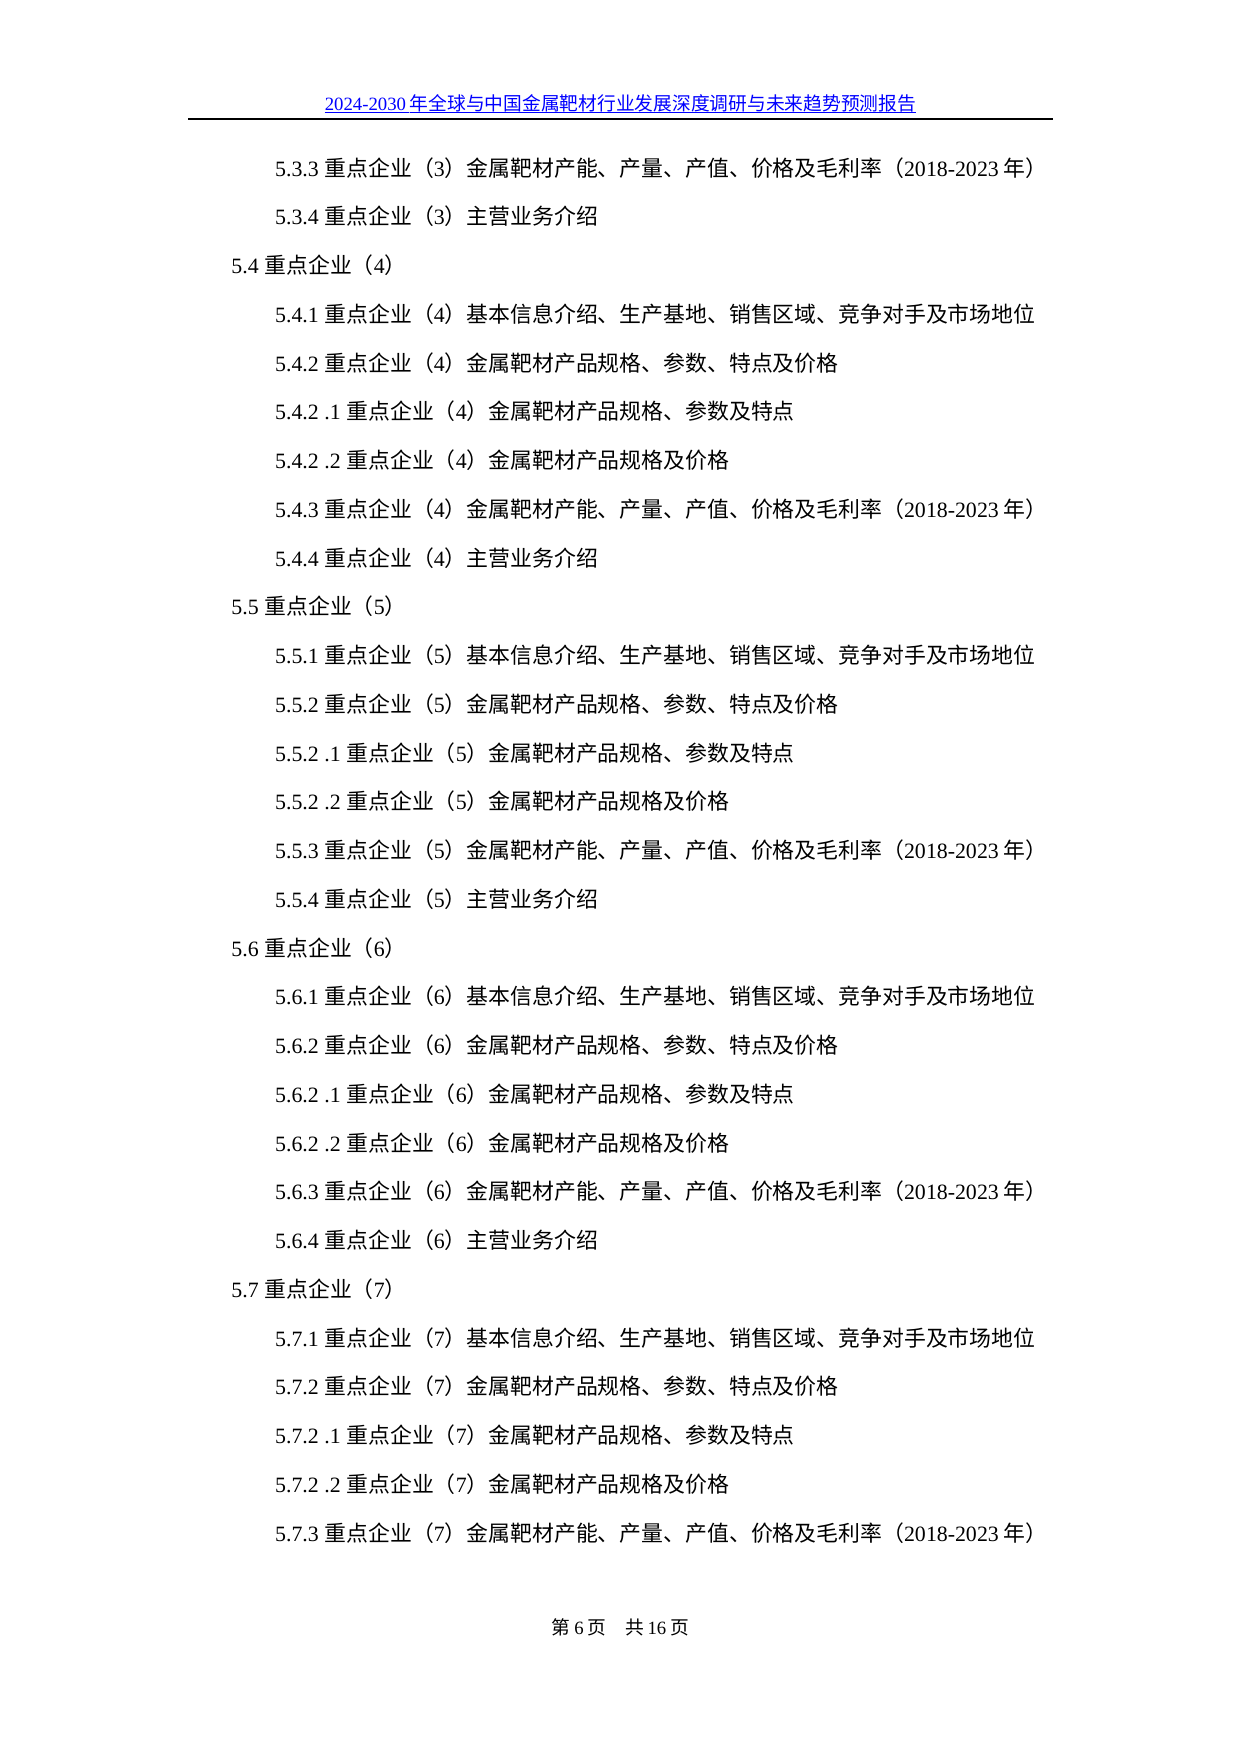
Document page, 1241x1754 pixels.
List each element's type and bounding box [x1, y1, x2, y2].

text [187, 150, 1053, 1548]
